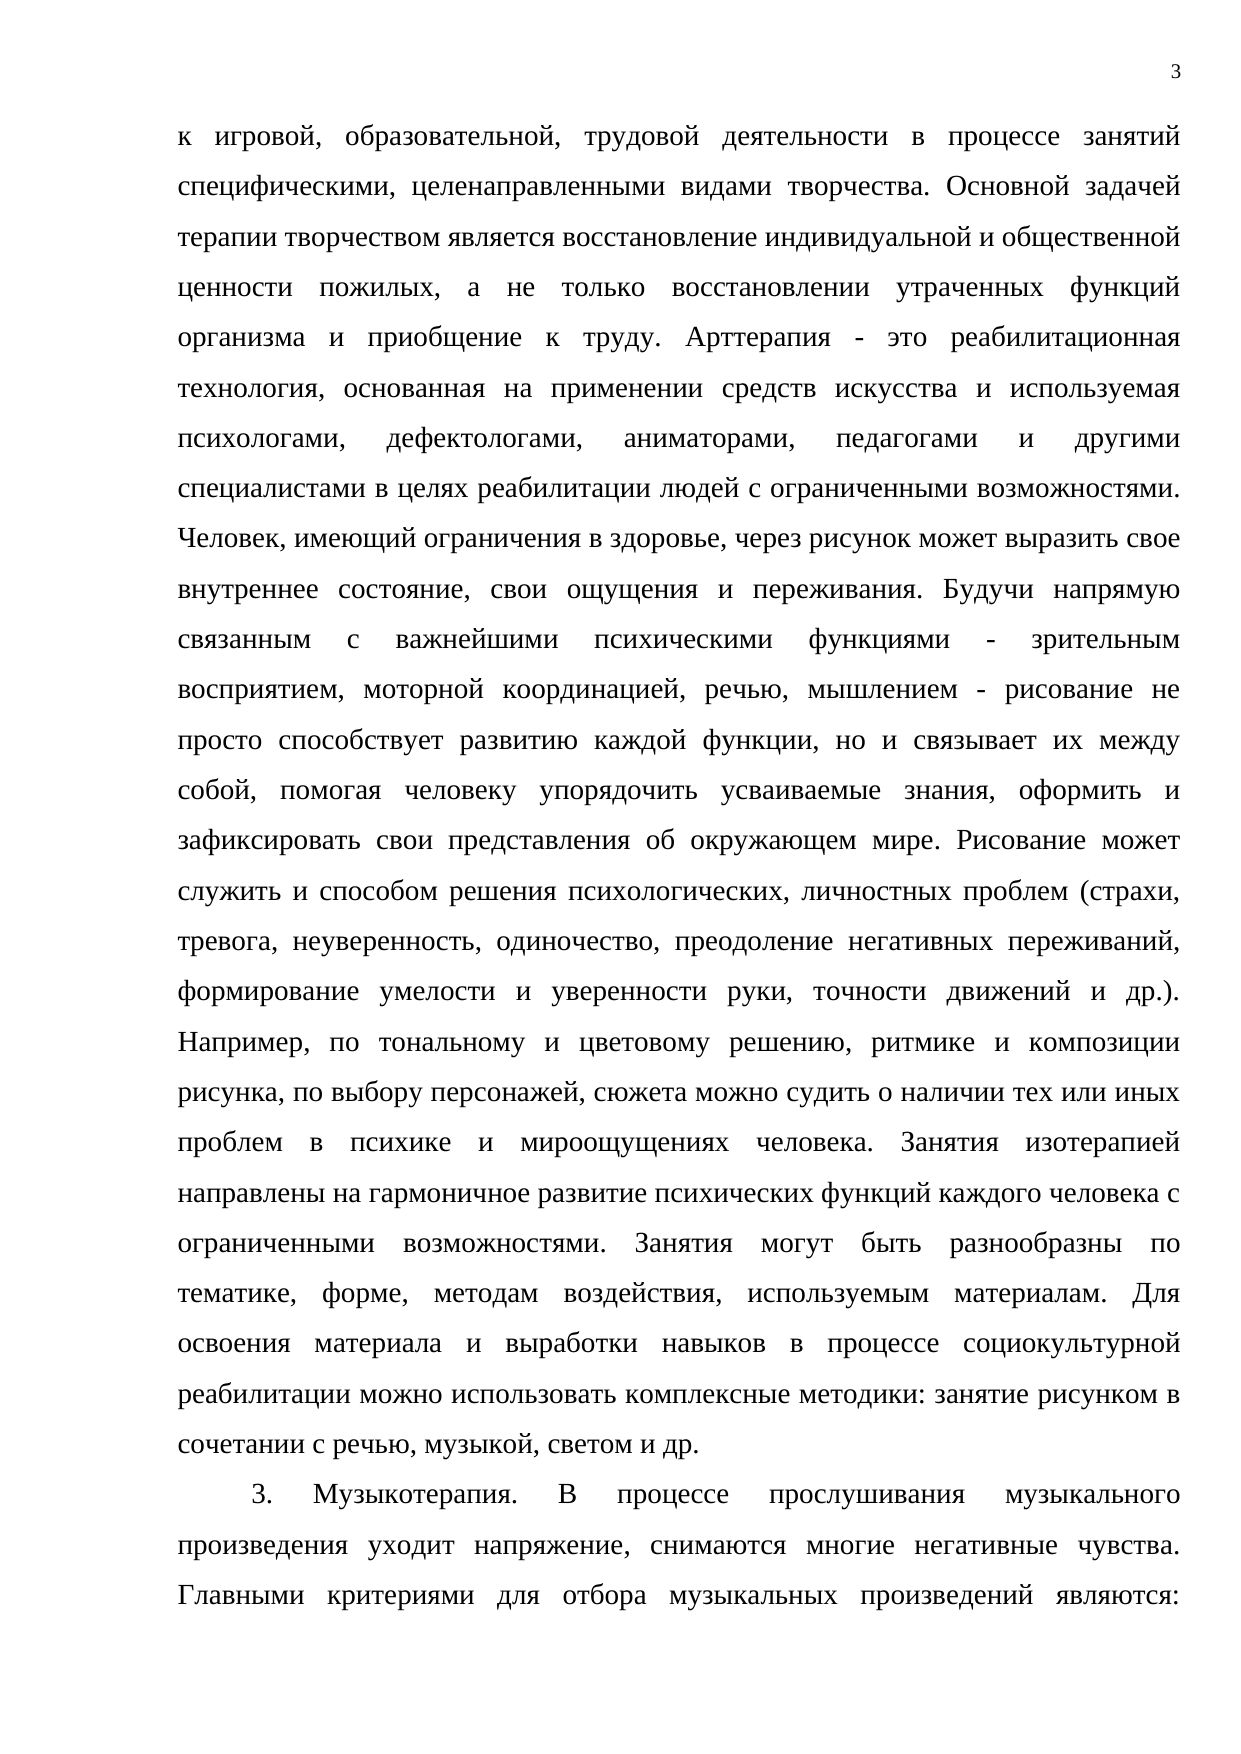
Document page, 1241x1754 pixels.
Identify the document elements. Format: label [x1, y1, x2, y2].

text [177, 118, 1181, 1460]
text [177, 1477, 1181, 1611]
